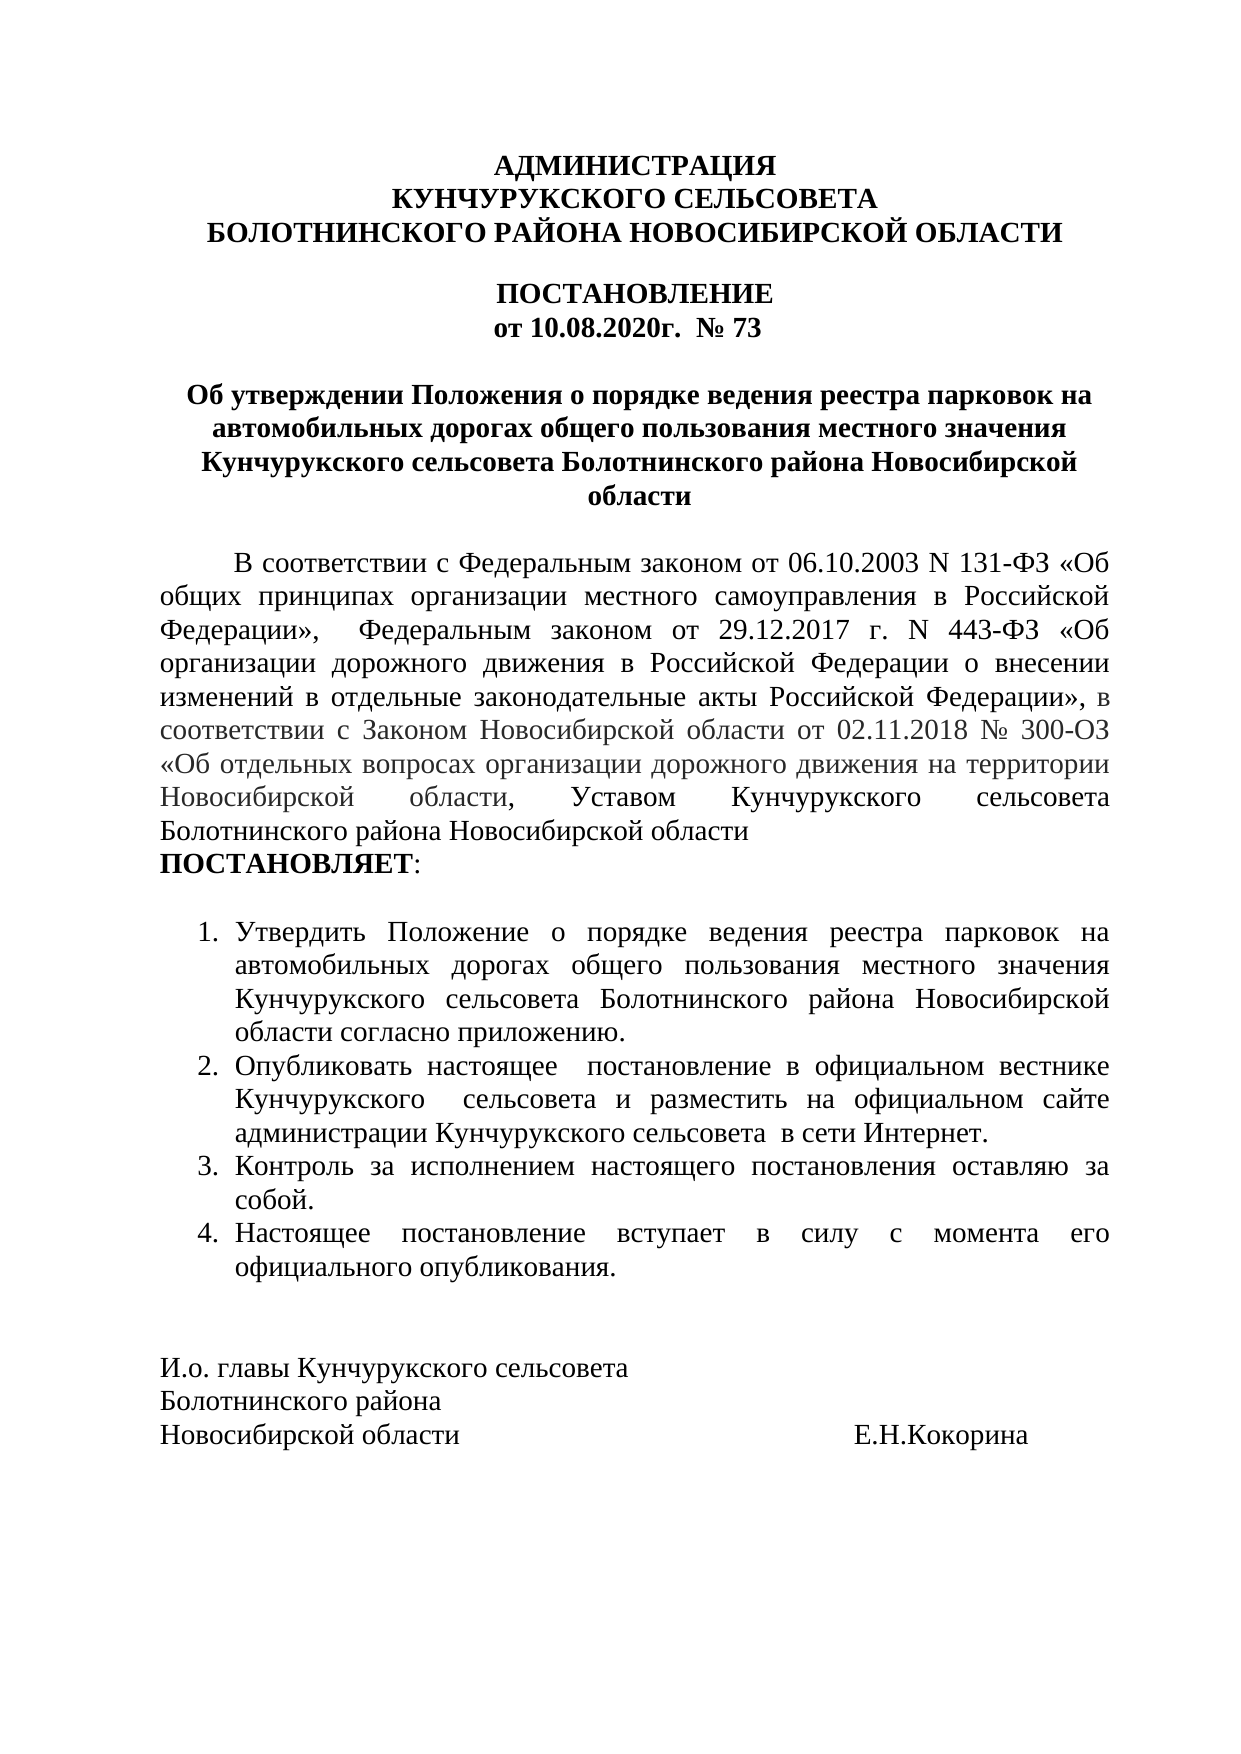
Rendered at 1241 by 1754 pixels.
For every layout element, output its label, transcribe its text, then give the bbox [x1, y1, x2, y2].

text от 10.08.2020г. № 73 [159, 310, 1066, 343]
text И.о. главы Кунчурукского сельсовета [159, 1350, 1110, 1383]
text ПОСТАНОВЛЕНИЕ [159, 276, 1110, 310]
text В соответствии с Федеральным законом от 06.10.2003 N 131-ФЗ «Об общих принципах организации местного самоуправления в Российской Федерации», Федеральным законом от 29.12.2017 г. N 443-ФЗ «Об организации дорожного движения в Российской Федерации о внесении изменений в отдельные законодательные акты Российской Федерации», в соответствии с Законом Новосибирской области от 02.11.2018 № 300-ОЗ «Об отдельных вопросах организации дорожного движения на территории Новосибирской области, Уставом Кунчурукского сельсовета Болотнинского района Новосибирской области [159, 545, 1110, 847]
text АДМИНИСТРАЦИЯ [159, 148, 1110, 181]
text Болотнинского района [159, 1383, 1110, 1417]
list Опубликовать настоящее постановление в официальном вестнике Кунчурукского сельсовета и разместить на официальном сайте администрации Кунчурукского сельсовета в сети Интернет. [197, 1048, 1110, 1148]
list Утвердить Положение о порядке ведения реестра парковок на автомобильных дорогах общего пользования местного значения Кунчурукского сельсовета Болотнинского района Новосибирской области согласно приложению. [197, 914, 1110, 1048]
text КУНЧУРУКСКОГО СЕЛЬСОВЕТА БОЛОТНИНСКОГО РАЙОНА НОВОСИБИРСКОЙ ОБЛАСТИ [159, 181, 1110, 276]
list Контроль за исполнением настоящего постановления оставляю за собой. [197, 1148, 1110, 1216]
text Об утверждении Положения о порядке ведения реестра парковок на автомобильных дорогах общего пользования местного значения Кунчурукского сельсовета Болотнинского района Новосибирской области [159, 377, 1119, 511]
list Настоящее постановление вступает в силу с момента его официального опубликования. [197, 1216, 1110, 1283]
text Новосибирской области Е.Н.Кокорина [159, 1417, 1110, 1450]
text ПОСТАНОВЛЯЕТ: [159, 847, 1110, 880]
